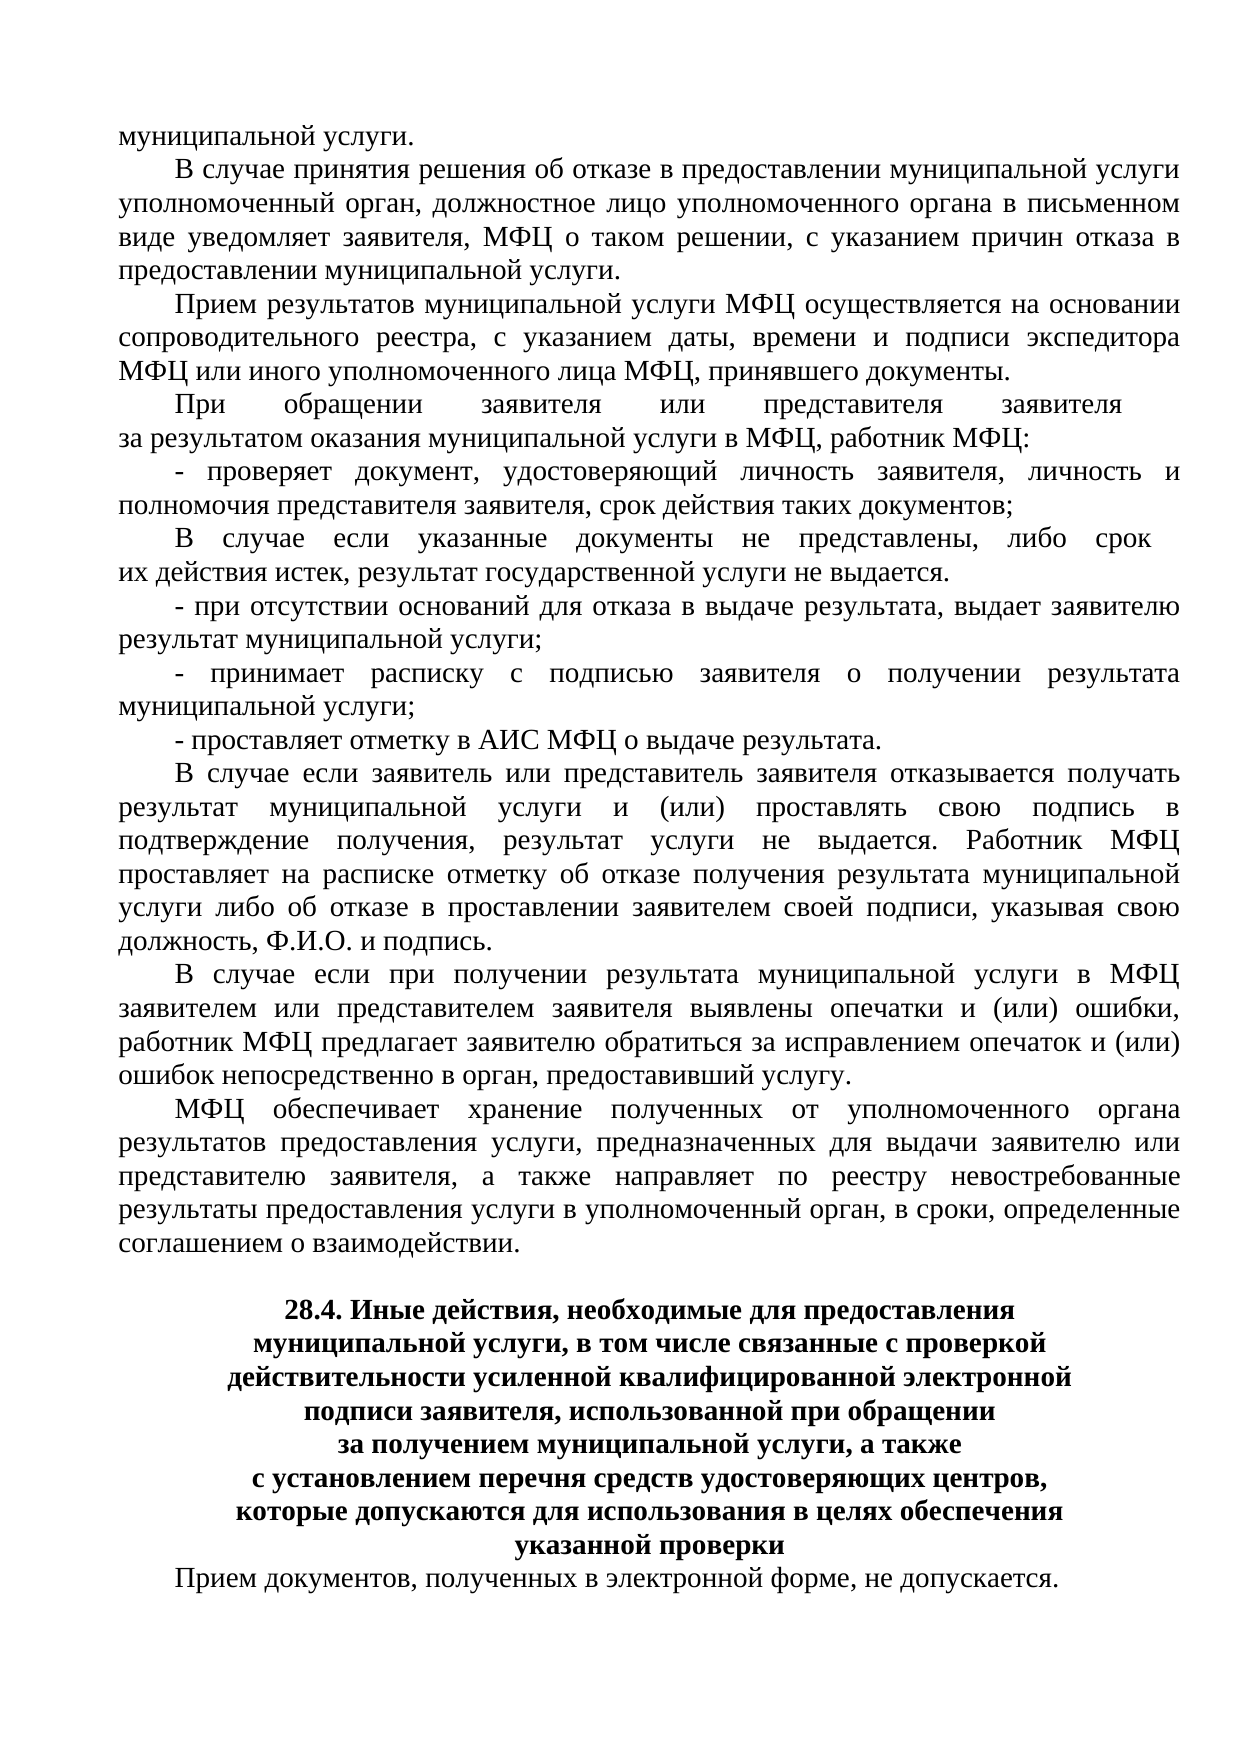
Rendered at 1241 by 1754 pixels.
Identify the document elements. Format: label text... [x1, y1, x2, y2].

text действительности усиленной квалифицированной электронной [118, 1359, 1181, 1393]
text муниципальной услуги, в том числе связанные с проверкой [118, 1326, 1181, 1359]
text подписи заявителя, использованной при обращении [118, 1393, 1181, 1426]
text за получением муниципальной услуги, а также [118, 1426, 1181, 1460]
text МФЦ обеспечивает хранение полученных от уполномоченного органа результатов предоставления услуги, предназначенных для выдачи заявителю или представителю заявителя, а также направляет по реестру невостребованные результаты предоставления услуги в уполномоченный орган, в сроки, определенные соглашением о взаимодействии. [118, 1091, 1181, 1258]
text - принимает расписку с подписью заявителя о получении результата муниципальной услуги; [118, 655, 1181, 722]
text указанной проверки [118, 1527, 1181, 1560]
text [118, 118, 1181, 152]
text - при отсутствии оснований для отказа в выдаче результата, выдает заявителю результат муниципальной услуги; [118, 588, 1181, 655]
text которые допускаются для использования в целях обеспечения [118, 1493, 1181, 1527]
text - проверяет документ, удостоверяющий личность заявителя, личность и полномочия представителя заявителя, срок действия таких документов; [118, 453, 1181, 521]
text 28.4. Иные действия, необходимые для предоставления [118, 1292, 1181, 1326]
text В случае если заявитель или представитель заявителя отказывается получать результат муниципальной услуги и (или) проставлять свою подпись в подтверждение получения, результат услуги не выдается. Работник МФЦ проставляет на расписке отметку об отказе получения результата муниципальной услуги либо об отказе в проставлении заявителем своей подписи, указывая свою должность, Ф.И.О. и подпись. [118, 755, 1181, 957]
text Прием результатов муниципальной услуги МФЦ осуществляется на основании сопроводительного реестра, с указанием даты, времени и подписи экспедитора МФЦ или иного уполномоченного лица МФЦ, принявшего документы. [118, 286, 1181, 386]
text Прием документов, полученных в электронной форме, не допускается. [118, 1560, 1181, 1594]
text В случае принятия решения об отказе в предоставлении муниципальной услуги уполномоченный орган, должностное лицо уполномоченного органа в письменном виде уведомляет заявителя, МФЦ о таком решении, с указанием причин отказа в предоставлении муниципальной услуги. [118, 152, 1181, 286]
text с установлением перечня средств удостоверяющих центров, [118, 1460, 1181, 1493]
text В случае если при получении результата муниципальной услуги в МФЦ заявителем или представителем заявителя выявлены опечатки и (или) ошибки, работник МФЦ предлагает заявителю обратиться за исправлением опечаток и (или) ошибок непосредственно в орган, предоставивший услугу. [118, 957, 1181, 1091]
text При обращении заявителя или представителя заявителя за результатом оказания муниципальной услуги в МФЦ, работник МФЦ: [118, 386, 1181, 453]
text В случае если указанные документы не представлены, либо срок их действия истек, результат государственной услуги не выдается. [118, 521, 1181, 588]
text - проставляет отметку в АИС МФЦ о выдаче результата. [118, 722, 1181, 755]
